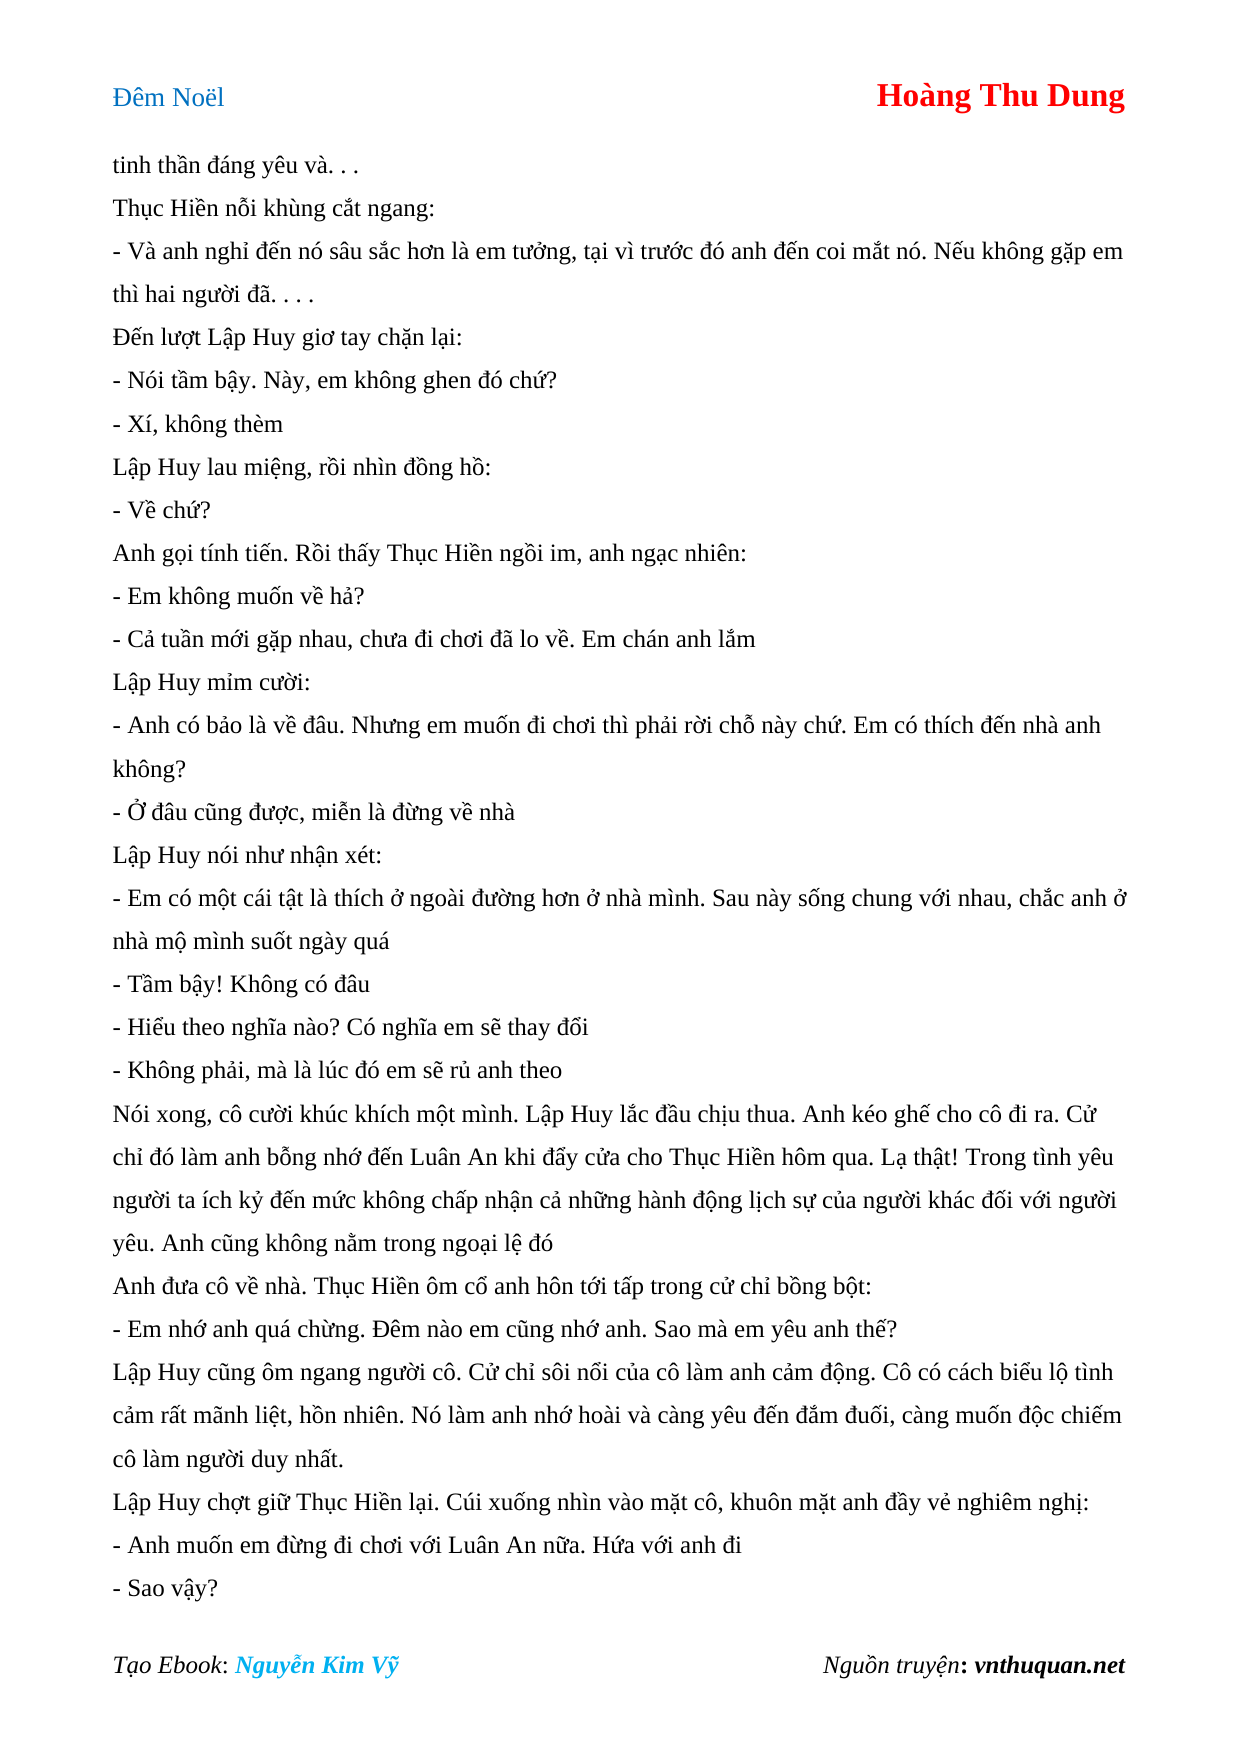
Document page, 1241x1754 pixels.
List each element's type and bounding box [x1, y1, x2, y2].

text [112, 150, 1128, 1602]
